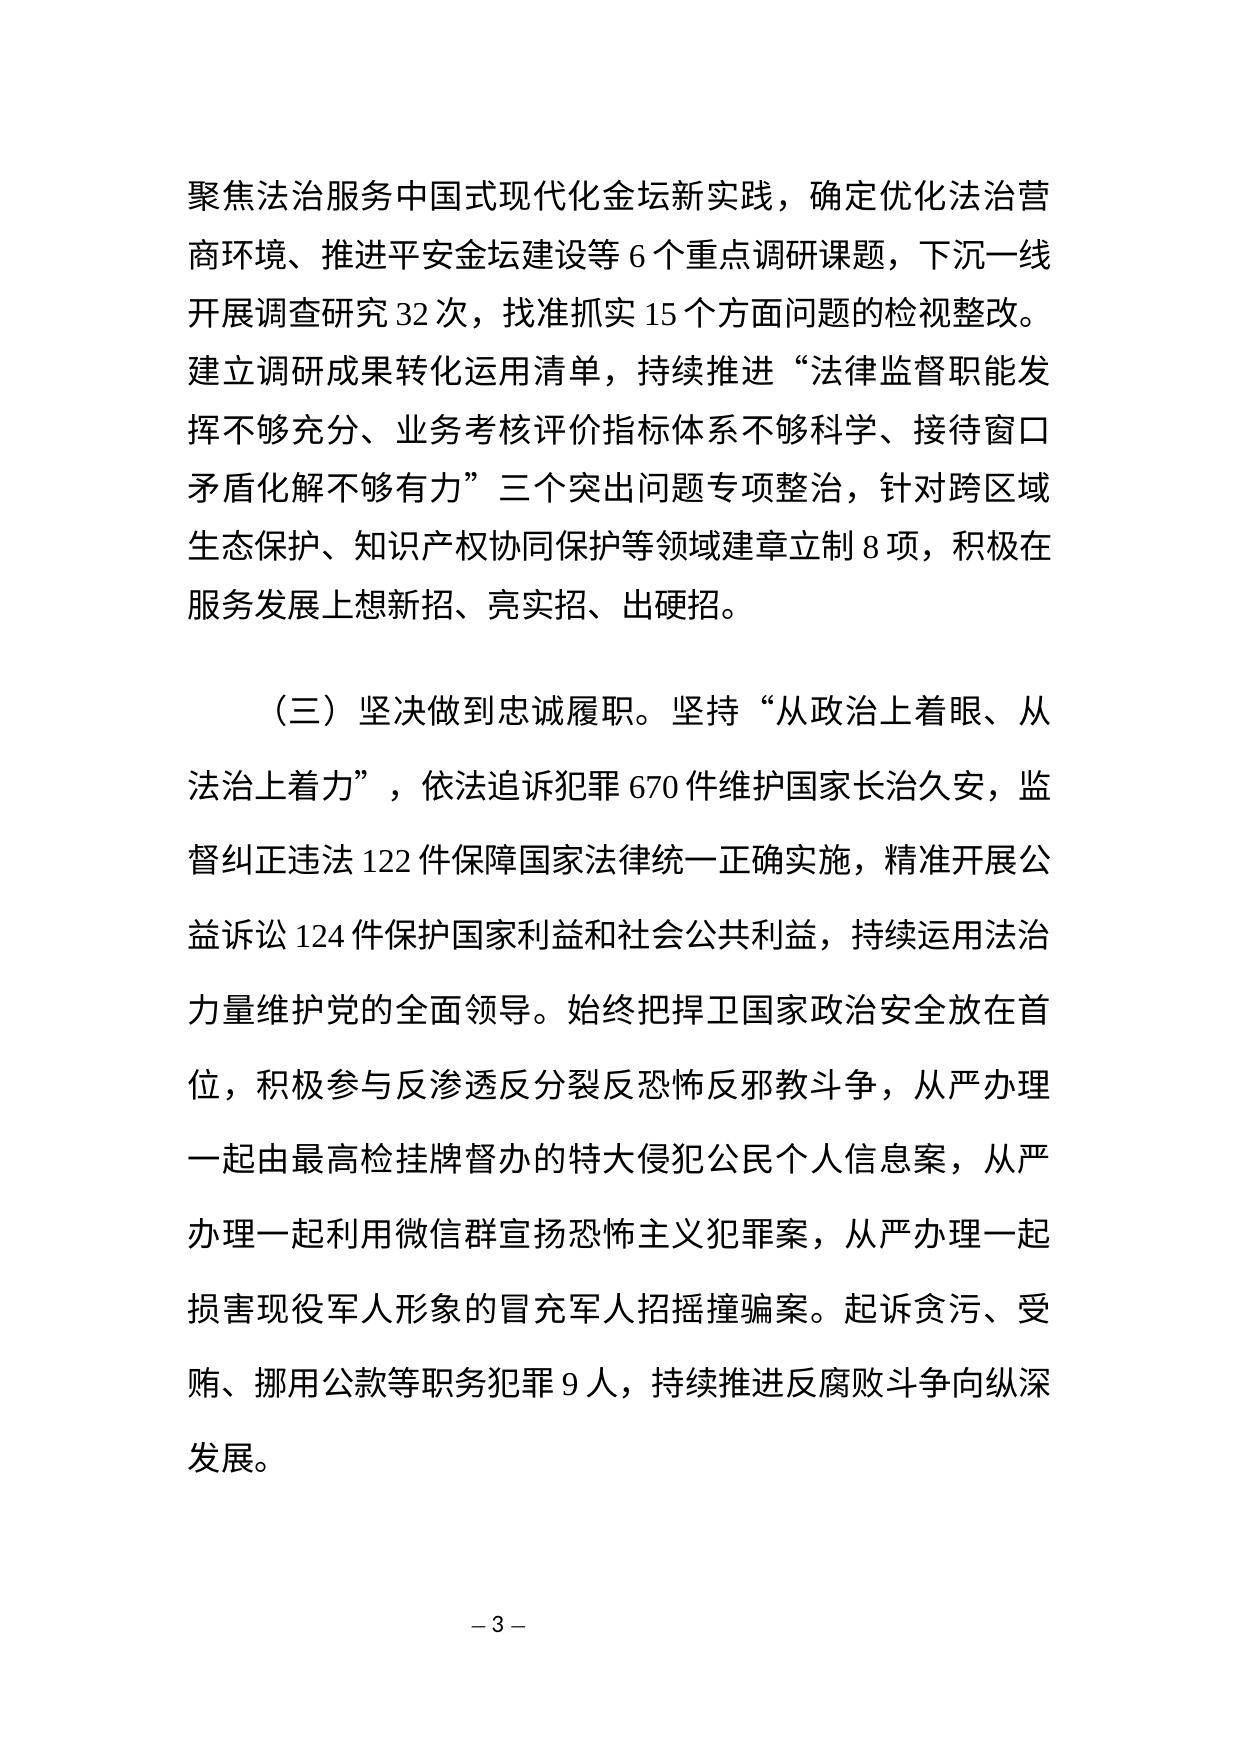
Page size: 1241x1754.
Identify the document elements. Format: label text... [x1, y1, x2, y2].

text （三）坚决做到忠诚履职。坚持“从政治上着眼、从法治上着力”，依法追诉犯罪670件维护国家长治久安，监督纠正违法122件保障国家法律统一正确实施，精准开展公益诉讼124件保护国家利益和社会公共利益，持续运用法治力量维护党的全面领导。始终把捍卫国家政治安全放在首位，积极参与反渗透反分裂反恐怖反邪教斗争，从严办理一起由最高检挂牌督办的特大侵犯公民个人信息案，从严办理一起利用微信群宣扬恐怖主义犯罪案，从严办理一起损害现役军人形象的冒充军人招摇撞骗案。起诉贪污、受贿、挪用公款等职务犯罪9人，持续推进反腐败斗争向纵深发展。 [187, 677, 1053, 1488]
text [187, 162, 1053, 660]
